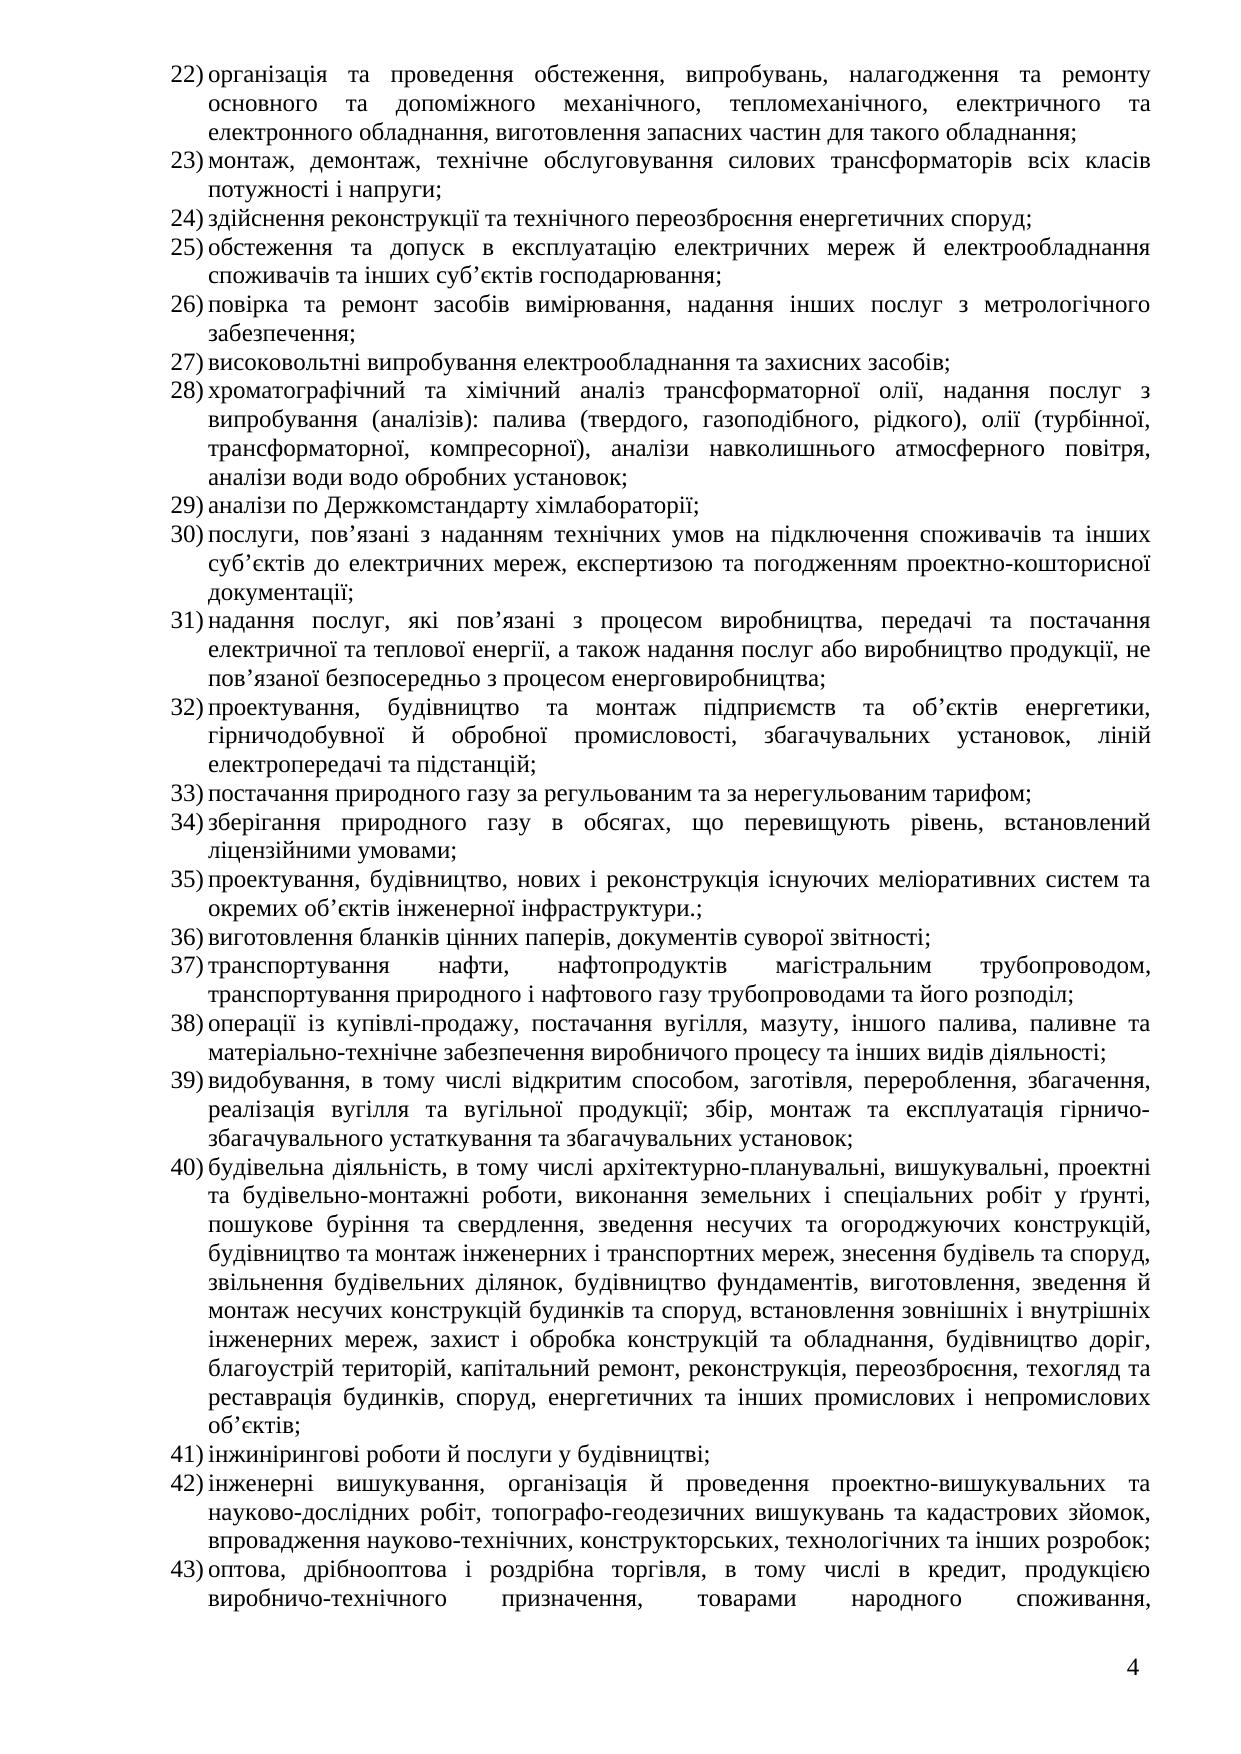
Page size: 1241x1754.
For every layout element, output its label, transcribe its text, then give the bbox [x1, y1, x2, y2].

list транспортування нафти, нафтопродуктів магістральним трубопроводом, транспортування природного і нафтового газу трубопроводами та його розподіл; [170, 950, 1152, 1008]
list постачання природного газу за регульованим та за нерегульованим тарифом; [170, 778, 1152, 807]
list проектування, будівництво та монтаж підприємств та об’єктів енергетики, гірничодобувної й обробної промисловості, збагачувальних установок, ліній електропередачі та підстанцій; [170, 692, 1152, 778]
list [170, 1554, 1152, 1612]
list високовольтні випробування електрообладнання та захисних засобів; [170, 347, 1152, 375]
list повірка та ремонт засобів вимірювання, надання інших послуг з метрологічного забезпечення; [170, 289, 1152, 347]
list операції із купівлі-продажу, постачання вугілля, мазуту, іншого палива, паливне та матеріально-технічне забезпечення виробничого процесу та інших видів діяльності; [170, 1008, 1152, 1065]
list монтаж, демонтаж, технічне обслуговування силових трансформаторів всіх класів потужності і напруги; [170, 145, 1152, 203]
list аналізи по Держкомстандарту хімлабораторії; [170, 490, 1152, 519]
list інжинірингові роботи й послуги у будівництві; [170, 1439, 1152, 1468]
list організація та проведення обстеження, випробувань, налагодження та ремонту основного та допоміжного механічного, тепломеханічного, електричного та електронного обладнання, виготовлення запасних частин для такого обладнання; [170, 59, 1152, 145]
list здійснення реконструкції та технічного переозброєння енергетичних споруд; [170, 203, 1152, 232]
list видобування, в тому числі відкритим способом, заготівля, перероблення, збагачення, реалізація вугілля та вугільної продукції; збір, монтаж та експлуатація гірничо-збагачувального устаткування та збагачувальних установок; [170, 1065, 1152, 1152]
list виготовлення бланків цінних паперів, документів суворої звітності; [170, 922, 1152, 950]
list послуги, пов’язані з наданням технічних умов на підключення споживачів та інших суб’єктів до електричних мереж, експертизою та погодженням проектно-кошторисної документації; [170, 519, 1152, 605]
list надання послуг, які пов’язані з процесом виробництва, передачі та постачання електричної та теплової енергії, а також надання послуг або виробництво продукції, не пов’язаної безпосередньо з процесом енерговиробництва; [170, 605, 1152, 692]
list зберігання природного газу в обсягах, що перевищують рівень, встановлений ліцензійними умовами; [170, 807, 1152, 864]
list проектування, будівництво, нових і реконструкція існуючих меліоративних систем та окремих об’єктів інженерної інфраструктури.; [170, 864, 1152, 922]
list будівельна діяльність, в тому числі архітектурно-планувальні, вишукувальні, проектні та будівельно-монтажні роботи, виконання земельних і спеціальних робіт у ґрунті, пошукове буріння та свердлення, зведення несучих та огороджуючих конструкцій, будівництво та монтаж інженерних і транспортних мереж, знесення будівель та споруд, звільнення будівельних ділянок, будівництво фундаментів, виготовлення, зведення й монтаж несучих конструкцій будинків та споруд, встановлення зовнішніх і внутрішніх інженерних мереж, захист і обробка конструкцій та обладнання, будівництво доріг, благоустрій територій, капітальний ремонт, реконструкція, переозброєння, техогляд та реставрація будинків, споруд, енергетичних та інших промислових і непромислових об’єктів; [170, 1152, 1152, 1439]
list хроматографічний та хімічний аналіз трансформаторної олії, надання послуг з випробування (аналізів): палива (твердого, газоподібного, рідкого), олії (турбінної, трансформаторної, компресорної), аналізи навколишнього атмосферного повітря, аналізи води водо обробних установок; [170, 375, 1152, 490]
list інженерні вишукування, організація й проведення проектно-вишукувальних та науково-дослідних робіт, топографо-геодезичних вишукувань та кадастрових зйомок, впровадження науково-технічних, конструкторських, технологічних та інших розробок; [170, 1468, 1152, 1554]
list обстеження та допуск в експлуатацію електричних мереж й електрообладнання споживачів та інших суб’єктів господарювання; [170, 232, 1152, 289]
